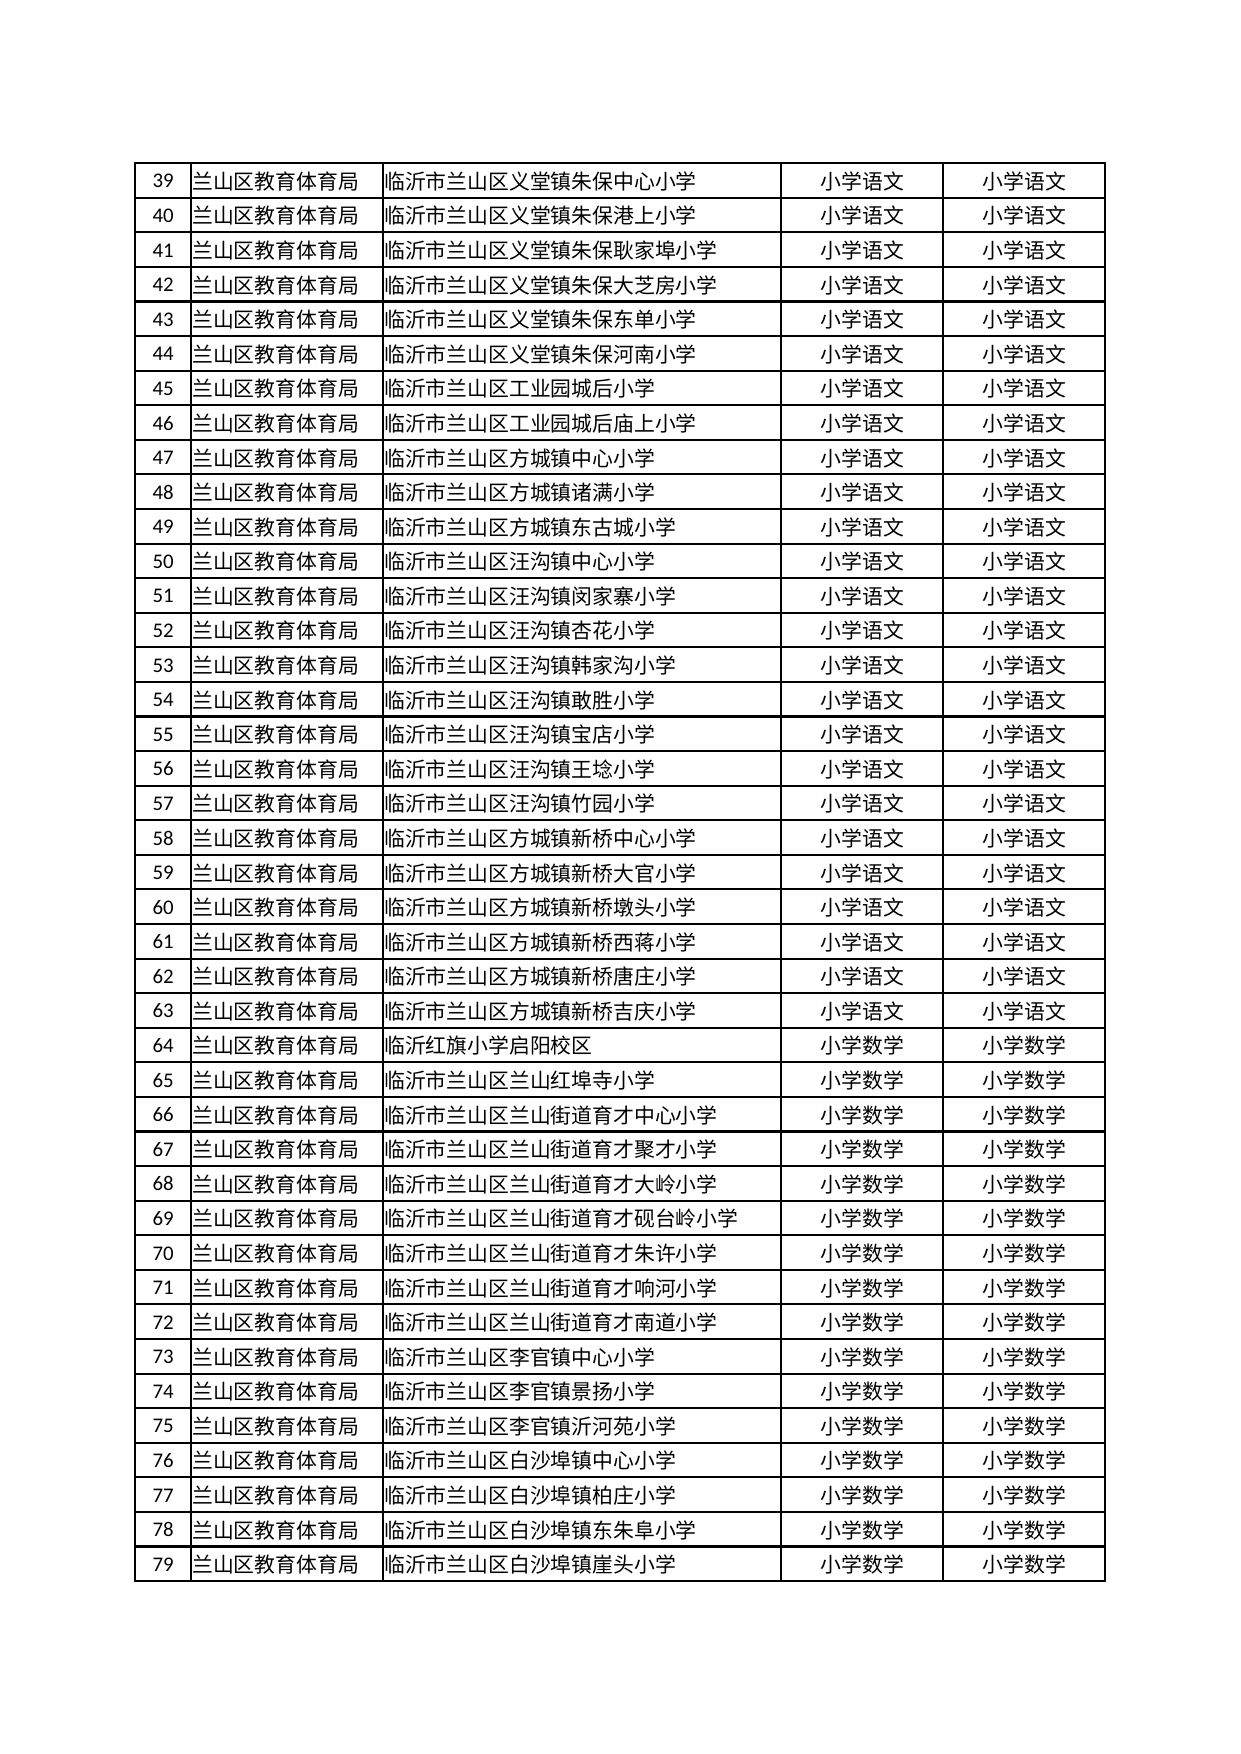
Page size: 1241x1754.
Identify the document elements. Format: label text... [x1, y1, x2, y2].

table_cell 临沂市兰山区义堂镇朱保中心小学 [384, 164, 780, 197]
table_cell 临沂市兰山区汪沟镇敢胜小学 [384, 683, 780, 715]
table_cell 小学数学 [944, 1029, 1104, 1061]
table_cell 小学数学 [944, 1444, 1104, 1476]
table_cell 小学数学 [782, 1236, 942, 1269]
table_cell 小学数学 [782, 1202, 942, 1234]
table_cell 49 [136, 510, 190, 542]
table_cell 临沂市兰山区兰山街道育才南道小学 [384, 1305, 780, 1338]
table_cell 小学语文 [782, 614, 942, 646]
table_cell 小学语文 [782, 475, 942, 508]
table_cell 临沂市兰山区方城镇诸满小学 [384, 475, 780, 508]
table_cell 兰山区教育体育局 [192, 1513, 382, 1545]
table_cell 小学语文 [944, 406, 1104, 439]
table_cell 临沂市兰山区兰山街道育才朱许小学 [384, 1236, 780, 1269]
table_cell 兰山区教育体育局 [192, 233, 382, 266]
table_cell 小学语文 [782, 718, 942, 750]
table_cell 小学语文 [944, 718, 1104, 750]
table_cell 临沂市兰山区汪沟镇闵家寨小学 [384, 579, 780, 612]
table_cell 小学语文 [944, 545, 1104, 577]
table_cell 小学语文 [782, 683, 942, 715]
table_cell 40 [136, 199, 190, 231]
table_cell 小学语文 [944, 683, 1104, 715]
table_cell 小学语文 [782, 960, 942, 992]
table_cell 兰山区教育体育局 [192, 268, 382, 300]
table_cell 72 [136, 1305, 190, 1338]
table_cell 临沂市兰山区李官镇景扬小学 [384, 1375, 780, 1407]
table_cell 小学语文 [944, 752, 1104, 784]
table_cell 50 [136, 545, 190, 577]
table_cell 小学数学 [944, 1513, 1104, 1545]
table_cell 临沂市兰山区方城镇中心小学 [384, 441, 780, 473]
table_cell 兰山区教育体育局 [192, 199, 382, 231]
table_cell 临沂市兰山区李官镇中心小学 [384, 1340, 780, 1372]
table_cell 70 [136, 1236, 190, 1269]
table_cell 兰山区教育体育局 [192, 960, 382, 992]
table_cell 39 [136, 164, 190, 197]
table_cell 63 [136, 994, 190, 1027]
table_cell 临沂市兰山区汪沟镇杏花小学 [384, 614, 780, 646]
table_cell 小学数学 [944, 1548, 1104, 1580]
table_cell 兰山区教育体育局 [192, 1409, 382, 1442]
table_cell 小学数学 [782, 1513, 942, 1545]
table_cell 临沂市兰山区义堂镇朱保河南小学 [384, 337, 780, 369]
table_cell 小学语文 [782, 337, 942, 369]
table_cell 临沂市兰山区方城镇新桥唐庄小学 [384, 960, 780, 992]
table_cell 小学语文 [944, 441, 1104, 473]
table_cell 小学语文 [782, 545, 942, 577]
table_cell 临沂市兰山区兰山街道育才砚台岭小学 [384, 1202, 780, 1234]
table_cell 临沂市兰山区兰山红埠寺小学 [384, 1063, 780, 1096]
table_cell 小学数学 [782, 1375, 942, 1407]
table_cell 临沂市兰山区汪沟镇中心小学 [384, 545, 780, 577]
table_cell 小学数学 [782, 1133, 942, 1165]
table_cell 小学数学 [944, 1098, 1104, 1130]
table_cell 兰山区教育体育局 [192, 994, 382, 1027]
table_cell 小学数学 [944, 1478, 1104, 1511]
table_cell 小学数学 [782, 1444, 942, 1476]
table_cell 小学数学 [944, 1063, 1104, 1096]
table_cell 小学语文 [782, 406, 942, 439]
table_cell 61 [136, 925, 190, 957]
table_cell 临沂市兰山区李官镇沂河苑小学 [384, 1409, 780, 1442]
table_cell 兰山区教育体育局 [192, 1202, 382, 1234]
table_cell 临沂市兰山区方城镇新桥中心小学 [384, 821, 780, 854]
table_cell 临沂市兰山区方城镇新桥吉庆小学 [384, 994, 780, 1027]
table_cell 57 [136, 787, 190, 819]
table_cell 小学语文 [782, 510, 942, 542]
table_cell 小学数学 [944, 1375, 1104, 1407]
table_cell 66 [136, 1098, 190, 1130]
table_cell 兰山区教育体育局 [192, 1548, 382, 1580]
table_cell 小学语文 [782, 372, 942, 404]
table_cell 临沂市兰山区义堂镇朱保耿家埠小学 [384, 233, 780, 266]
table_cell 小学语文 [944, 579, 1104, 612]
table_cell 46 [136, 406, 190, 439]
table_cell 小学语文 [782, 787, 942, 819]
table_cell 小学语文 [944, 372, 1104, 404]
table_cell 小学语文 [944, 614, 1104, 646]
table_cell 小学语文 [782, 648, 942, 681]
table_cell 兰山区教育体育局 [192, 337, 382, 369]
table_cell 兰山区教育体育局 [192, 372, 382, 404]
table_cell 41 [136, 233, 190, 266]
table_cell 兰山区教育体育局 [192, 545, 382, 577]
table_cell 小学数学 [782, 1409, 942, 1442]
table_cell 73 [136, 1340, 190, 1372]
table_cell 75 [136, 1409, 190, 1442]
table_cell 小学语文 [782, 268, 942, 300]
table_cell 小学数学 [944, 1167, 1104, 1199]
table_cell 小学语文 [944, 268, 1104, 300]
table_cell 小学语文 [944, 475, 1104, 508]
table_cell 小学语文 [944, 821, 1104, 854]
table_cell 65 [136, 1063, 190, 1096]
table_cell 兰山区教育体育局 [192, 441, 382, 473]
table_cell 小学语文 [782, 164, 942, 197]
table_cell 69 [136, 1202, 190, 1234]
table_cell 54 [136, 683, 190, 715]
table_cell 小学语文 [944, 164, 1104, 197]
table_cell 临沂市兰山区白沙埠镇东朱阜小学 [384, 1513, 780, 1545]
table_cell 51 [136, 579, 190, 612]
table_cell 77 [136, 1478, 190, 1511]
table_cell 小学语文 [944, 337, 1104, 369]
table_cell 小学语文 [944, 648, 1104, 681]
table_cell 小学语文 [944, 233, 1104, 266]
table_cell 临沂市兰山区汪沟镇竹园小学 [384, 787, 780, 819]
table_cell 兰山区教育体育局 [192, 510, 382, 542]
table_cell 52 [136, 614, 190, 646]
table_cell 小学语文 [782, 579, 942, 612]
table_cell 小学数学 [944, 1409, 1104, 1442]
table_cell 兰山区教育体育局 [192, 1029, 382, 1061]
table_cell 小学数学 [782, 1340, 942, 1372]
table_cell 小学数学 [782, 1029, 942, 1061]
table_cell 临沂红旗小学启阳校区 [384, 1029, 780, 1061]
table_cell 兰山区教育体育局 [192, 718, 382, 750]
table_cell 临沂市兰山区白沙埠镇中心小学 [384, 1444, 780, 1476]
table_cell 48 [136, 475, 190, 508]
table_cell 小学数学 [782, 1167, 942, 1199]
table_cell 兰山区教育体育局 [192, 1375, 382, 1407]
table_cell 临沂市兰山区白沙埠镇柏庄小学 [384, 1478, 780, 1511]
table_cell 兰山区教育体育局 [192, 1063, 382, 1096]
table_cell 小学语文 [782, 856, 942, 888]
table_cell 小学语文 [944, 510, 1104, 542]
table_cell 小学语文 [944, 890, 1104, 923]
table_cell 兰山区教育体育局 [192, 579, 382, 612]
table_cell 79 [136, 1548, 190, 1580]
table_cell 兰山区教育体育局 [192, 614, 382, 646]
table_cell 兰山区教育体育局 [192, 164, 382, 197]
table_cell 小学数学 [782, 1271, 942, 1303]
table_cell 临沂市兰山区汪沟镇宝店小学 [384, 718, 780, 750]
table_cell 68 [136, 1167, 190, 1199]
table_cell 临沂市兰山区兰山街道育才中心小学 [384, 1098, 780, 1130]
table_cell 67 [136, 1133, 190, 1165]
table_cell 临沂市兰山区工业园城后庙上小学 [384, 406, 780, 439]
table_cell 兰山区教育体育局 [192, 821, 382, 854]
table_cell 76 [136, 1444, 190, 1476]
table_cell 兰山区教育体育局 [192, 1340, 382, 1372]
table_cell 临沂市兰山区方城镇新桥西蒋小学 [384, 925, 780, 957]
table_cell 小学数学 [944, 1340, 1104, 1372]
table_cell 临沂市兰山区义堂镇朱保港上小学 [384, 199, 780, 231]
table_cell 兰山区教育体育局 [192, 752, 382, 784]
table_cell 小学数学 [782, 1548, 942, 1580]
table_cell 71 [136, 1271, 190, 1303]
table_cell 小学数学 [944, 1305, 1104, 1338]
table_cell 74 [136, 1375, 190, 1407]
table_cell 44 [136, 337, 190, 369]
table_cell 小学数学 [944, 1133, 1104, 1165]
table_cell 43 [136, 303, 190, 335]
table_cell 小学语文 [944, 787, 1104, 819]
table_cell 兰山区教育体育局 [192, 1167, 382, 1199]
table_cell 临沂市兰山区白沙埠镇崖头小学 [384, 1548, 780, 1580]
table_cell 42 [136, 268, 190, 300]
table_cell 小学数学 [782, 1098, 942, 1130]
table_cell 78 [136, 1513, 190, 1545]
table_cell 53 [136, 648, 190, 681]
table_cell 59 [136, 856, 190, 888]
table_cell 临沂市兰山区方城镇东古城小学 [384, 510, 780, 542]
table_cell 兰山区教育体育局 [192, 475, 382, 508]
table_cell 兰山区教育体育局 [192, 1305, 382, 1338]
table_cell 小学语文 [944, 199, 1104, 231]
table_cell 45 [136, 372, 190, 404]
table_cell 临沂市兰山区兰山街道育才大岭小学 [384, 1167, 780, 1199]
table_cell 小学语文 [944, 856, 1104, 888]
table_cell 小学数学 [944, 1271, 1104, 1303]
table_cell 兰山区教育体育局 [192, 890, 382, 923]
table_cell 小学语文 [782, 994, 942, 1027]
table_cell 小学语文 [782, 199, 942, 231]
table_cell 兰山区教育体育局 [192, 1236, 382, 1269]
table_cell 64 [136, 1029, 190, 1061]
table_cell 小学数学 [944, 1202, 1104, 1234]
table_cell 小学语文 [782, 821, 942, 854]
table_cell 小学语文 [944, 994, 1104, 1027]
table_cell 兰山区教育体育局 [192, 1098, 382, 1130]
table_cell 兰山区教育体育局 [192, 406, 382, 439]
table_cell 小学语文 [782, 890, 942, 923]
table_cell 小学语文 [944, 960, 1104, 992]
table_cell 兰山区教育体育局 [192, 683, 382, 715]
table_cell 临沂市兰山区工业园城后小学 [384, 372, 780, 404]
table_cell 55 [136, 718, 190, 750]
table_cell 58 [136, 821, 190, 854]
table_cell 小学语文 [782, 303, 942, 335]
table_cell 小学数学 [782, 1478, 942, 1511]
table_cell 小学语文 [782, 441, 942, 473]
table_cell 小学语文 [782, 752, 942, 784]
table_cell 小学语文 [782, 925, 942, 957]
table_cell 临沂市兰山区义堂镇朱保东单小学 [384, 303, 780, 335]
table_cell 小学数学 [944, 1236, 1104, 1269]
table_cell 56 [136, 752, 190, 784]
table_cell 临沂市兰山区方城镇新桥大官小学 [384, 856, 780, 888]
table_cell 临沂市兰山区方城镇新桥墩头小学 [384, 890, 780, 923]
table_cell 临沂市兰山区兰山街道育才响河小学 [384, 1271, 780, 1303]
table_cell 47 [136, 441, 190, 473]
table_cell 兰山区教育体育局 [192, 787, 382, 819]
table_cell 临沂市兰山区兰山街道育才聚才小学 [384, 1133, 780, 1165]
table_cell 兰山区教育体育局 [192, 1478, 382, 1511]
table_cell 兰山区教育体育局 [192, 856, 382, 888]
table_cell 兰山区教育体育局 [192, 1271, 382, 1303]
table_cell 兰山区教育体育局 [192, 1444, 382, 1476]
table_cell 兰山区教育体育局 [192, 303, 382, 335]
table_cell 临沂市兰山区汪沟镇王埝小学 [384, 752, 780, 784]
table_cell 兰山区教育体育局 [192, 925, 382, 957]
table_cell 兰山区教育体育局 [192, 1133, 382, 1165]
table_cell 小学语文 [944, 925, 1104, 957]
table_cell 兰山区教育体育局 [192, 648, 382, 681]
table_cell 小学语文 [944, 303, 1104, 335]
table_cell 62 [136, 960, 190, 992]
table_cell 临沂市兰山区汪沟镇韩家沟小学 [384, 648, 780, 681]
table_cell 小学语文 [782, 233, 942, 266]
table_cell 60 [136, 890, 190, 923]
table_cell 小学数学 [782, 1305, 942, 1338]
table_cell 临沂市兰山区义堂镇朱保大芝房小学 [384, 268, 780, 300]
table_cell 小学数学 [782, 1063, 942, 1096]
